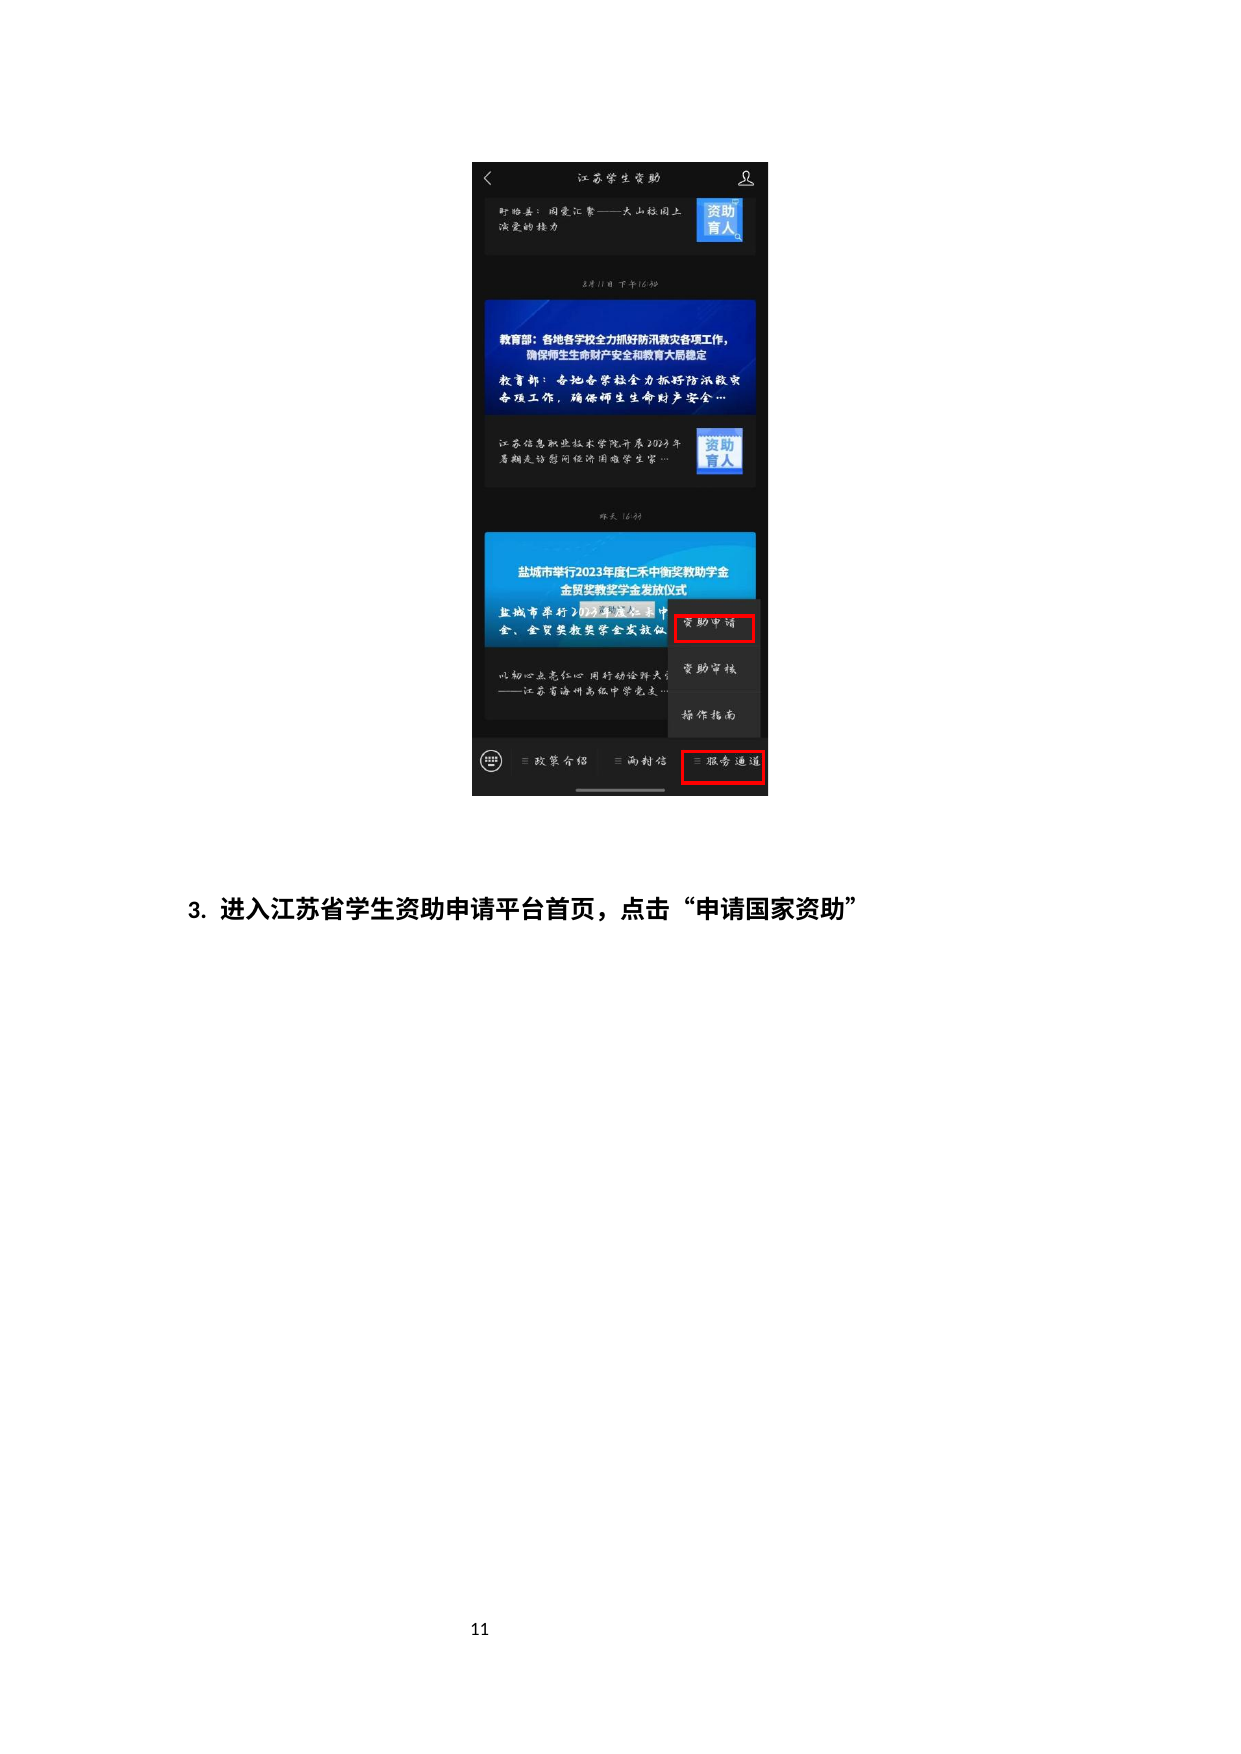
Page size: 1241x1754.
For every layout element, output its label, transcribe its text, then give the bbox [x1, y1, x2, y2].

picture [472, 162, 769, 796]
list 进入江苏省学生资助申请平台首页，点击“申请国家资助” [187, 875, 1053, 940]
